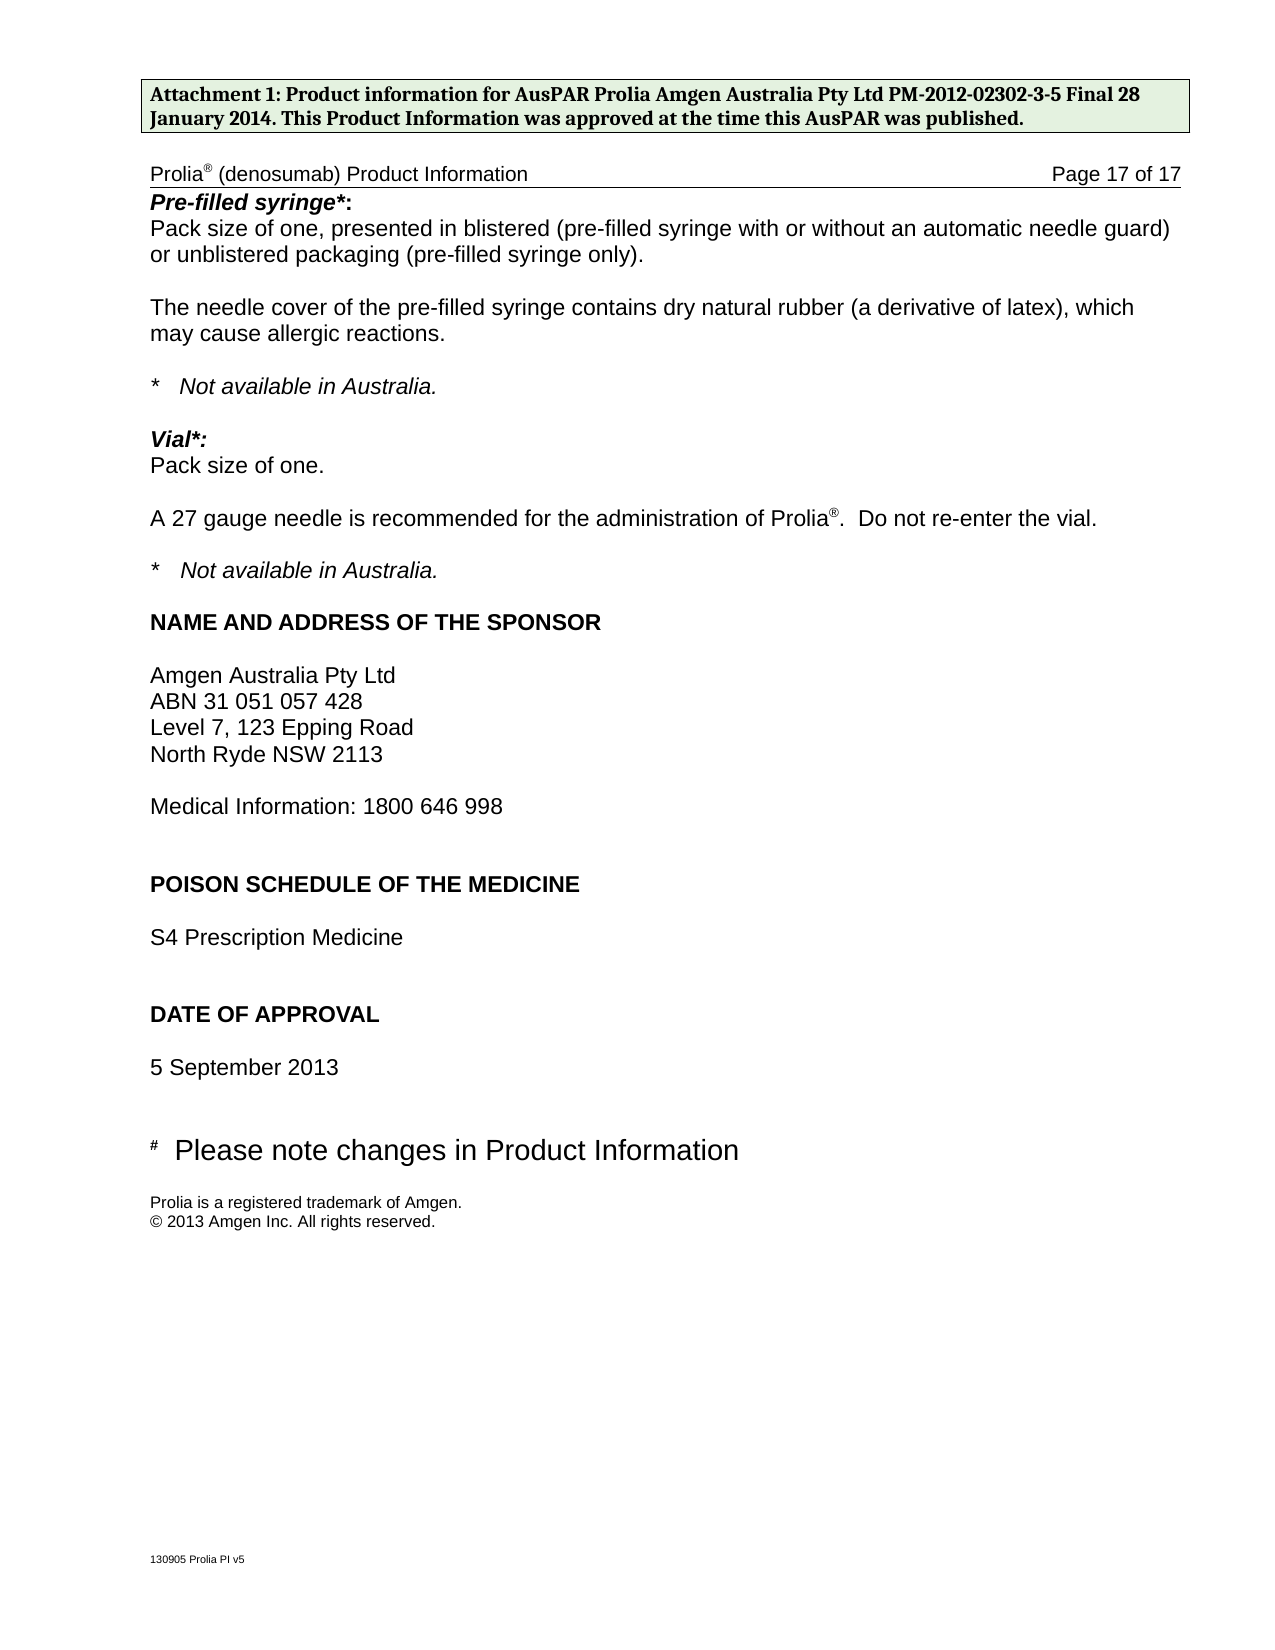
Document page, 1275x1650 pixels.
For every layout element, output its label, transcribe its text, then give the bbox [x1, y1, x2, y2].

text Pack size of one, presented in blistered (pre-filled syringe with or without an automatic needle guard) or unblistered packaging (pre-filled syringe only). [150, 215, 1181, 268]
text Pre-filled syringe*: [150, 188, 1181, 215]
text NSW 2113 [150, 741, 1181, 767]
text Prolia is a registered trademark of Amgen. [150, 1193, 1181, 1212]
text Level 7, [150, 714, 1181, 741]
text © 2013 Amgen Inc. All rights reserved. [150, 1212, 1181, 1231]
text Amgen Australia Pty Ltd [150, 662, 1181, 688]
text * Not available in Australia. [150, 557, 1181, 584]
text Vial*: [150, 426, 1181, 452]
text S4 Prescription Medicine [150, 924, 1181, 950]
text A 27 gauge needle is recommended for the administration of Prolia®. Do not re-enter the vial. [150, 505, 1181, 531]
text # Please note changes in Product Information [150, 1133, 1181, 1167]
text Pack size of one. [150, 452, 1181, 478]
text ABN 31 051 057 428 [150, 688, 1181, 714]
subtitle POISON SCHEDULE OF THE MEDICINE [150, 871, 1181, 897]
text 5 September 2013 [150, 1054, 1181, 1081]
subtitle DATE OF APPROVAL [150, 1001, 1181, 1028]
text The needle cover of the pre-filled syringe contains dry natural rubber (a derivative of latex), which may cause allergic reactions. [150, 294, 1181, 347]
text Medical Information: 1800 646 998 [150, 793, 1181, 820]
subtitle NAME AND ADDRESS OF THE SPONSOR [150, 609, 1181, 635]
text * Not available in Australia. [150, 373, 1181, 399]
